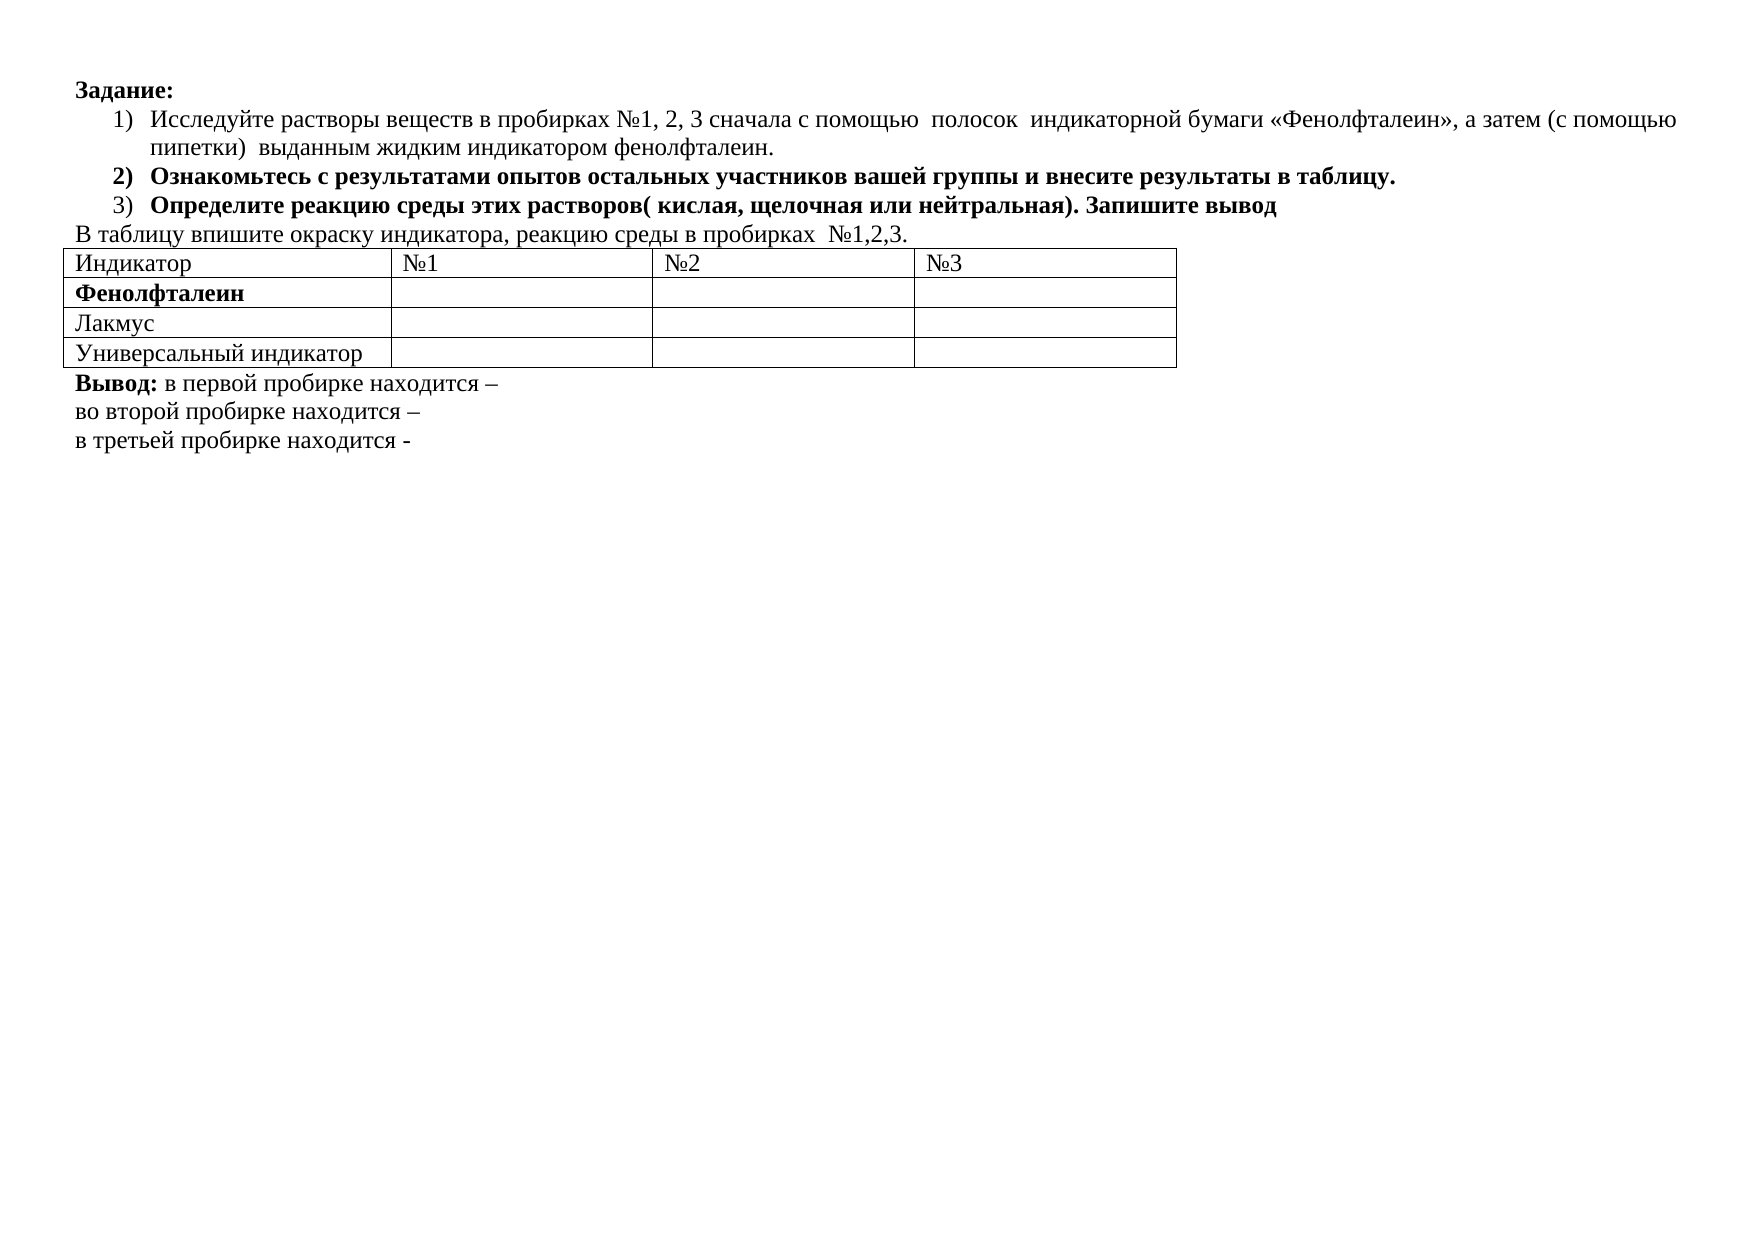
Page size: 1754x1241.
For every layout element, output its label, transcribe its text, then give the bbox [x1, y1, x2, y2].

table_cell [653, 308, 914, 337]
list Исследуйте растворы веществ в пробирках №1, 2, 3 сначала с помощью полосок индикаторной бумаги «Фенолфталеин», а затем (с помощью пипетки) выданным жидким индикатором фенолфталеин. [112, 104, 1679, 161]
table_cell [653, 338, 914, 367]
table_cell [915, 278, 1176, 307]
table_cell Фенолфталеин [64, 278, 391, 307]
table_cell [915, 338, 1176, 367]
text во второй пробирке находится – [75, 396, 1679, 425]
table_header №2 [653, 249, 914, 277]
text В таблицу впишите окраску индикатора, реакцию среды в пробирках №1,2,3. [75, 219, 1679, 247]
table_cell [392, 308, 652, 337]
list Определите реакцию среды этих растворов( кислая, щелочная или нейтральная). Запишите вывод [112, 190, 1679, 219]
table_cell [392, 278, 652, 307]
table_header №3 [915, 249, 1176, 277]
text в третьей пробирке находится - [75, 425, 1679, 454]
table_cell Универсальный индикатор [64, 338, 391, 367]
text Задание: [75, 75, 1679, 104]
table_header Индикатор [64, 249, 391, 277]
table_cell [915, 308, 1176, 337]
table_cell [392, 338, 652, 367]
list Ознакомьтесь с результатами опытов остальных участников вашей группы и внесите результаты в таблицу. [112, 161, 1679, 190]
table_header №1 [392, 249, 652, 277]
table_cell [653, 278, 914, 307]
text Вывод: в первой пробирке находится – [75, 368, 1679, 396]
table_cell Лакмус [64, 308, 391, 337]
